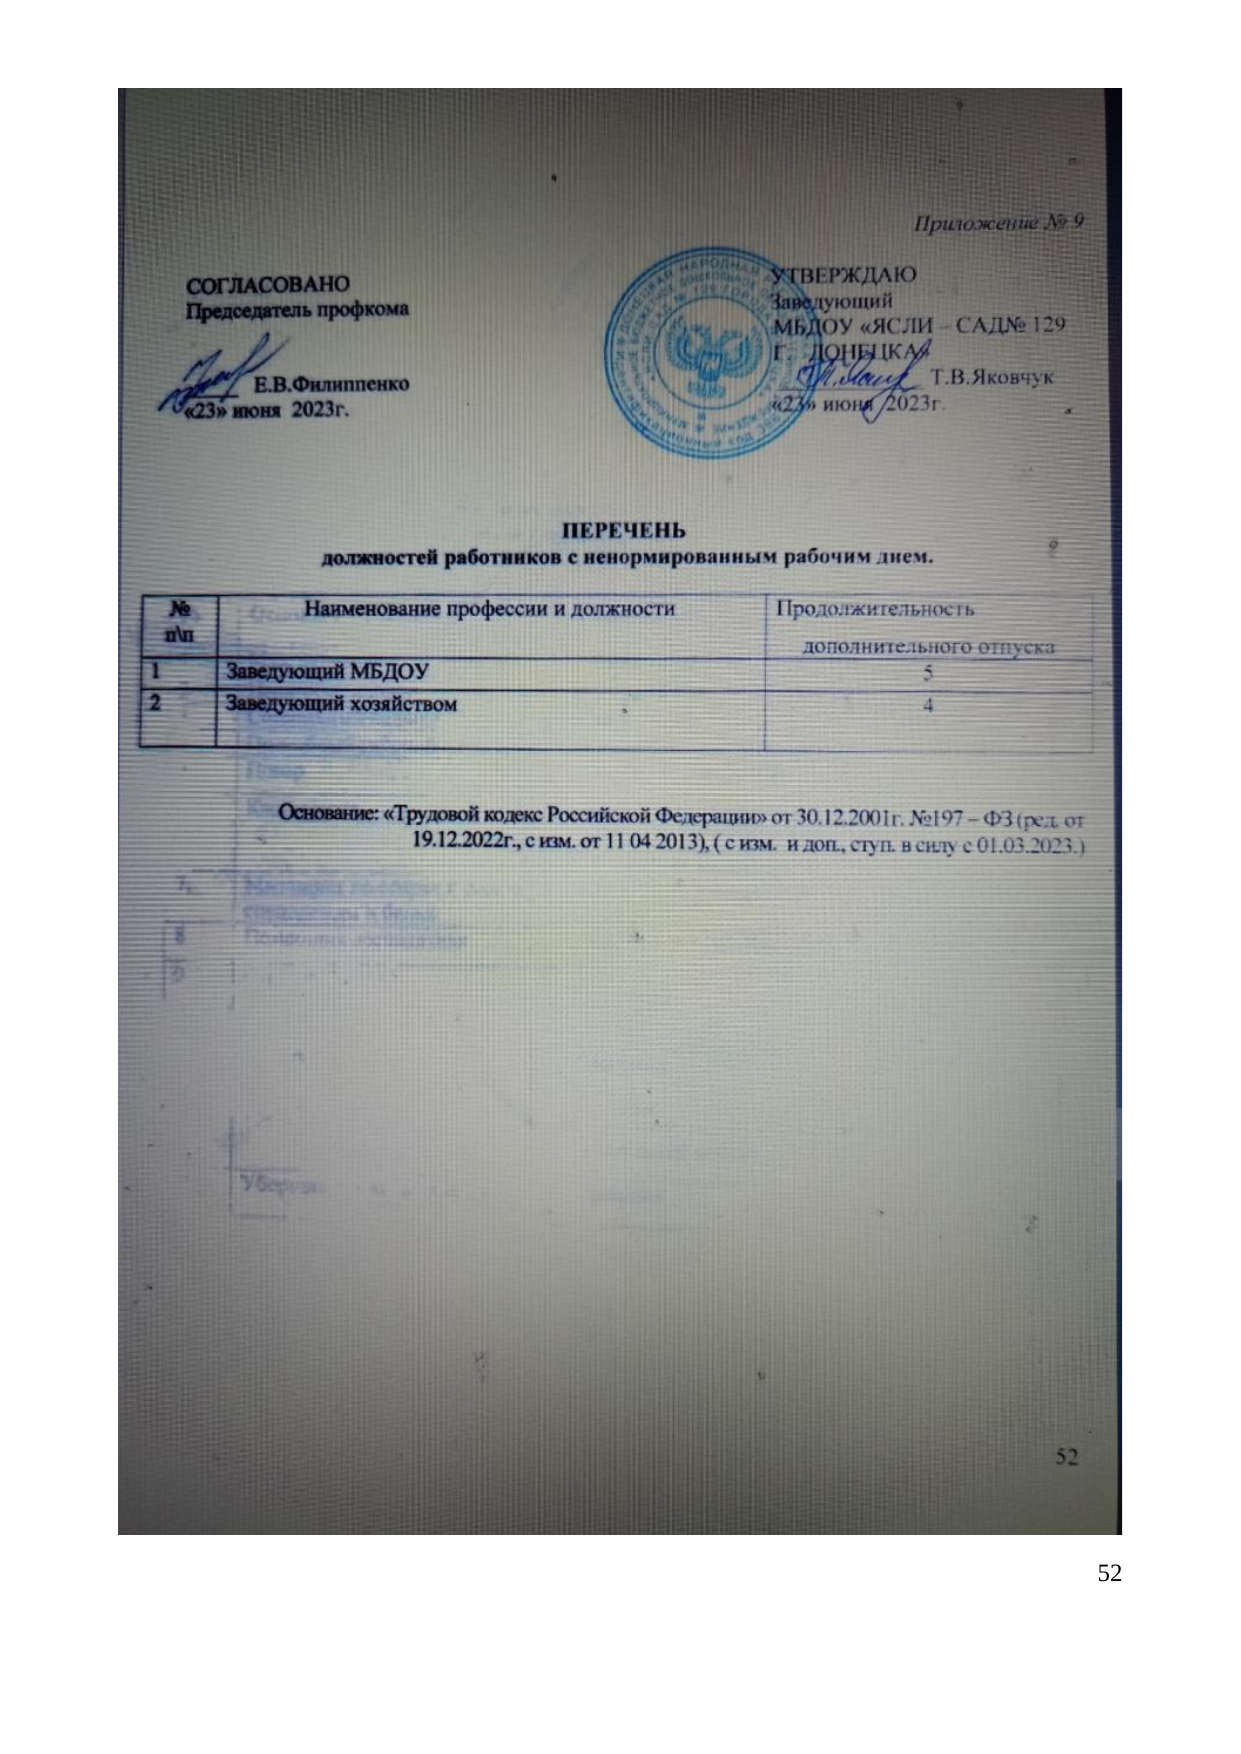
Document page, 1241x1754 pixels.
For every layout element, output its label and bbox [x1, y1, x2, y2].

picture [118, 88, 1123, 1535]
